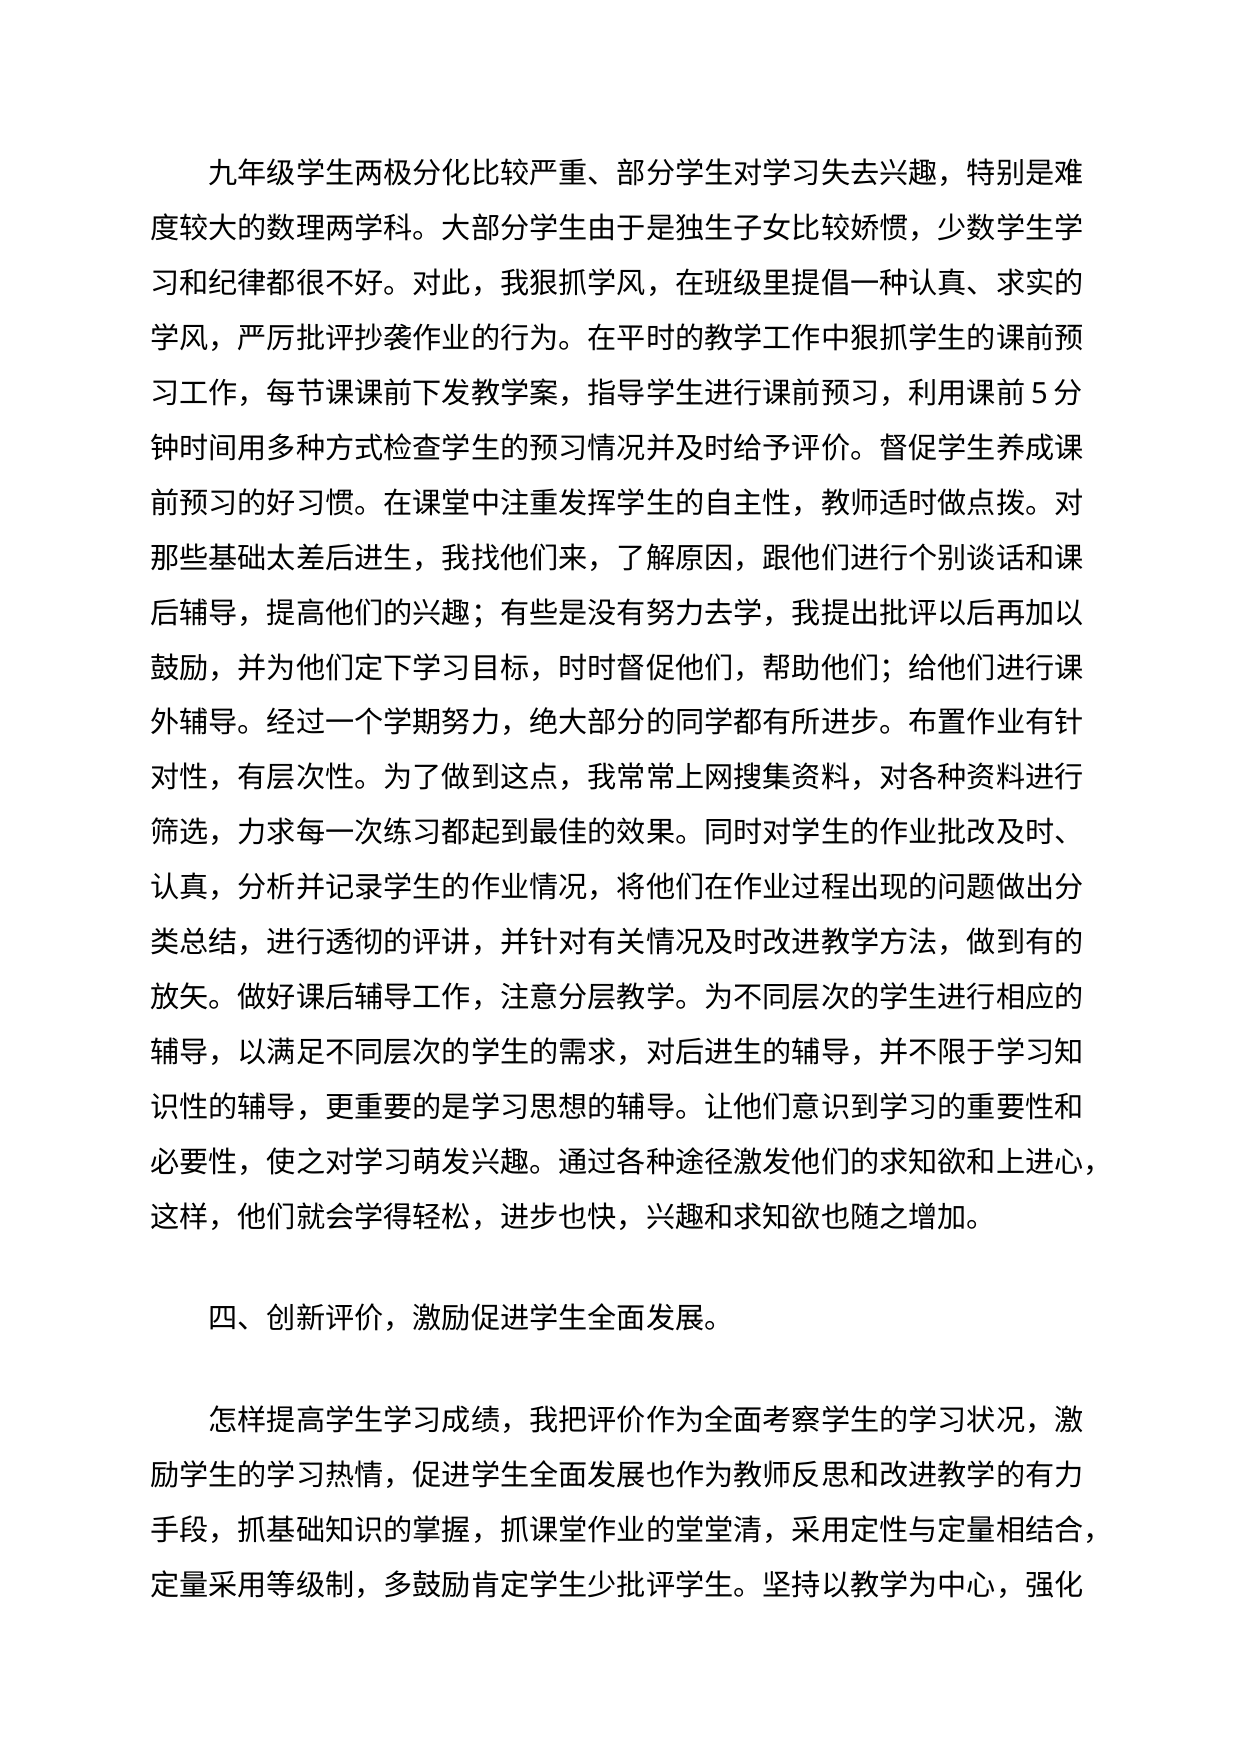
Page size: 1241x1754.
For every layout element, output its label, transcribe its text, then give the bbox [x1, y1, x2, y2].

text 四、创新评价，激励促进学生全面发展。 [150, 1295, 1090, 1337]
text 九年级学生两极分化比较严重、部分学生对学习失去兴趣，特别是难度较大的数理两学科。大部分学生由于是独生子女比较娇惯，少数学生学习和纪律都很不好。对此，我狠抓学风，在班级里提倡一种认真、求实的学风，严厉批评抄袭作业的行为。在平时的教学工作中狠抓学生的课前预习工作，每节课课前下发教学案，指导学生进行课前预习，利用课前5分钟时间用多种方式检查学生的预习情况并及时给予评价。督促学生养成课前预习的好习惯。在课堂中注重发挥学生的自主性，教师适时做点拨。对那些基础太差后进生，我找他们来，了解原因，跟他们进行个别谈话和课后辅导，提高他们的兴趣；有些是没有努力去学，我提出批评以后再加以鼓励，并为他们定下学习目标，时时督促他们，帮助他们；给他们进行课外辅导。经过一个学期努力，绝大部分的同学都有所进步。布置作业有针对性，有层次性。为了做到这点，我常常上网搜集资料，对各种资料进行筛选，力求每一次练习都起到最佳的效果。同时对学生的作业批改及时、认真，分析并记录学生的作业情况，将他们在作业过程出现的问题做出分类总结，进行透彻的评讲，并针对有关情况及时改进教学方法，做到有的放矢。做好课后辅导工作，注意分层教学。为不同层次的学生进行相应的辅导，以满足不同层次的学生的需求，对后进生的辅导，并不限于学习知识性的辅导，更重要的是学习思想的辅导。让他们意识到学习的重要性和必要性，使之对学习萌发兴趣。通过各种途径激发他们的求知欲和上进心，这样，他们就会学得轻松，进步也快，兴趣和求知欲也随之增加。 [150, 150, 1090, 1235]
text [150, 1397, 1090, 1604]
